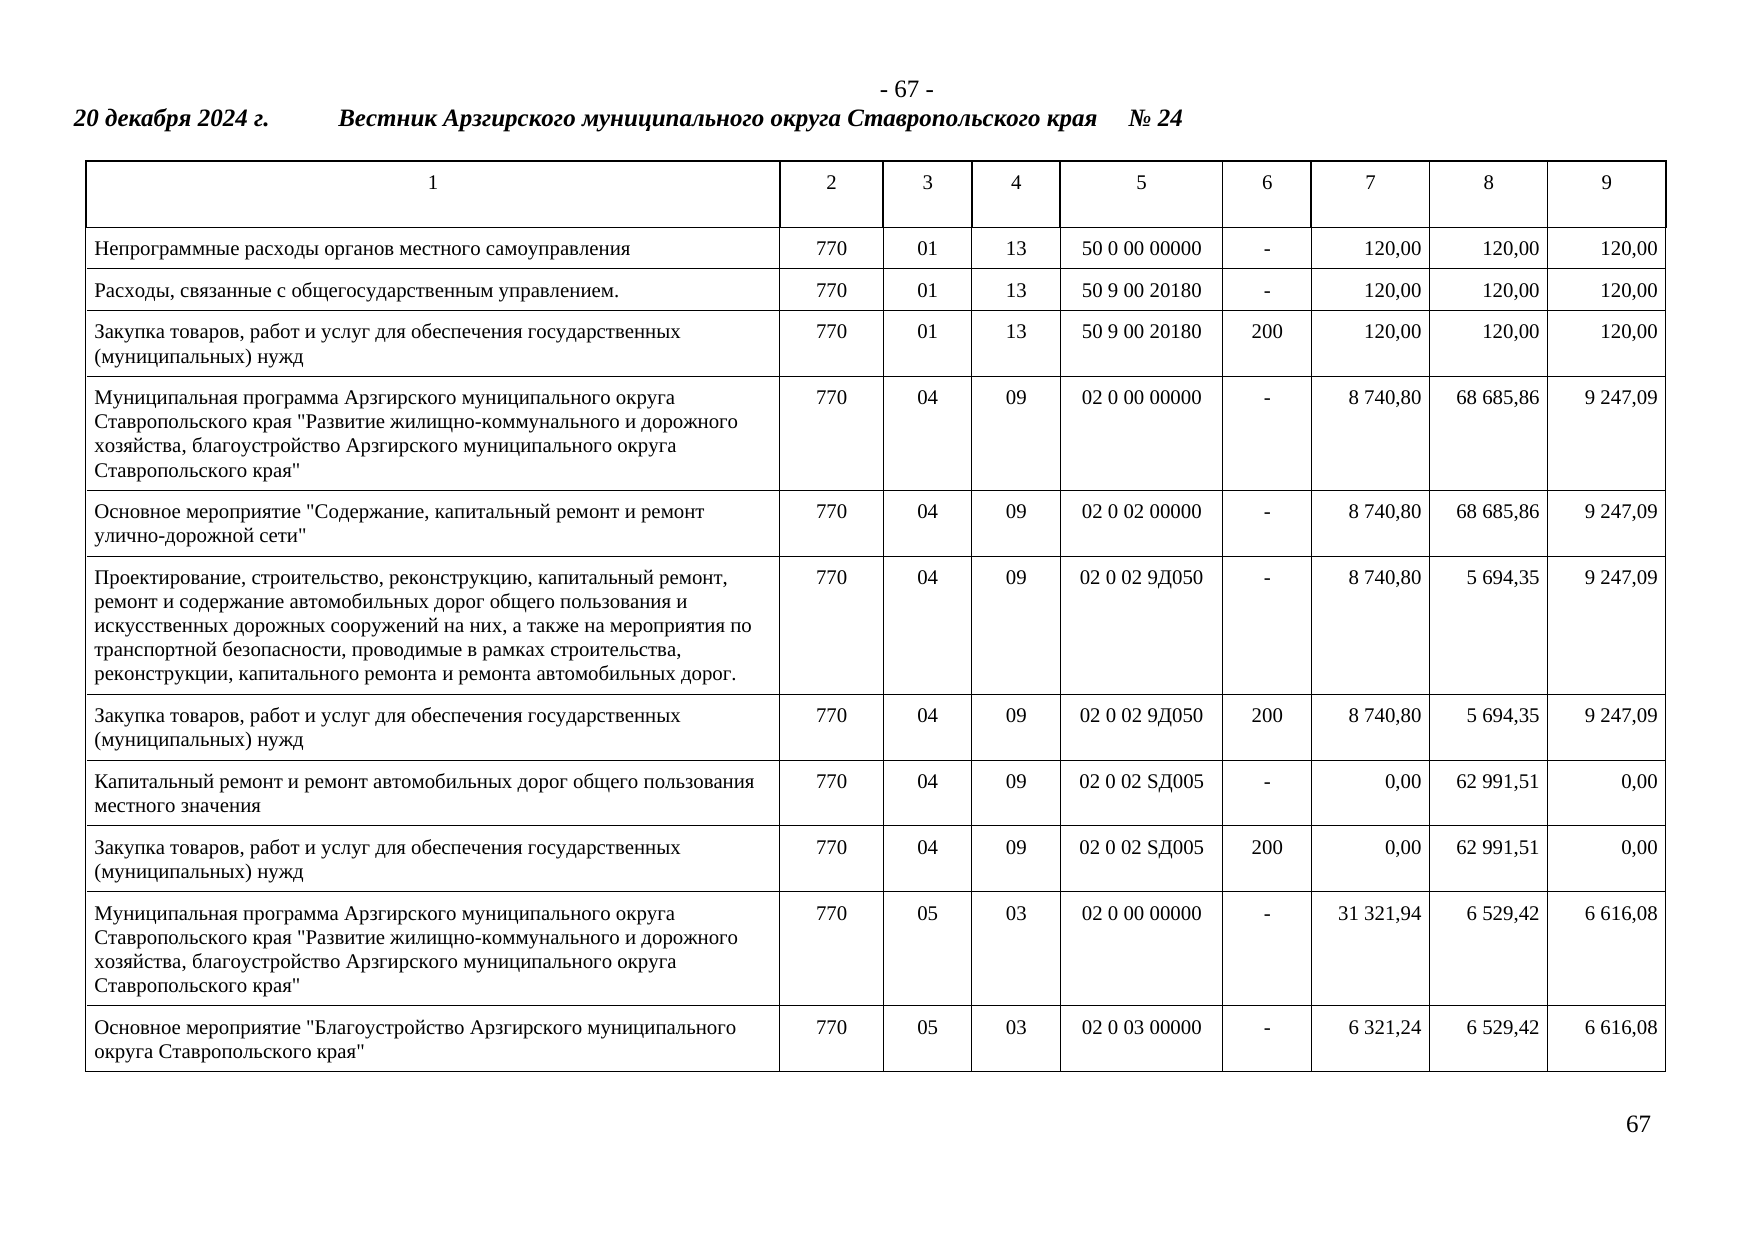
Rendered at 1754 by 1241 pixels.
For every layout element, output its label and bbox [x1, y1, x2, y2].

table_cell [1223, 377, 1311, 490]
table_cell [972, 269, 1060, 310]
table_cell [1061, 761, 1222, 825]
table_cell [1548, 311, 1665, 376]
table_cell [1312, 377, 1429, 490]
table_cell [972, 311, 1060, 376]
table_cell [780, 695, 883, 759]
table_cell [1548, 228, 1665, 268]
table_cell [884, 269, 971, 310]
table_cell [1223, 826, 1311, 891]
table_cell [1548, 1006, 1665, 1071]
table_header [1312, 162, 1429, 227]
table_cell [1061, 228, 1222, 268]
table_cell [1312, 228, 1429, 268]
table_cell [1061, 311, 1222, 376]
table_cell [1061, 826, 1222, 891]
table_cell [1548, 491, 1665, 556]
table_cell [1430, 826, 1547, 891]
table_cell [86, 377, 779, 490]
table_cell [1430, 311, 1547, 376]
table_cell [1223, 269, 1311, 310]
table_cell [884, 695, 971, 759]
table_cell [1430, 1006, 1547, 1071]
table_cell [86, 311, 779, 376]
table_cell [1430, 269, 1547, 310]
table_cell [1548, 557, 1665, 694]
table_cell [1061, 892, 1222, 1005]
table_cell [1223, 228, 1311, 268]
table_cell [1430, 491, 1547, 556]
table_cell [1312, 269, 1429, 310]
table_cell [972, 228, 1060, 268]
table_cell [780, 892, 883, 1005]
table_header [1548, 162, 1665, 227]
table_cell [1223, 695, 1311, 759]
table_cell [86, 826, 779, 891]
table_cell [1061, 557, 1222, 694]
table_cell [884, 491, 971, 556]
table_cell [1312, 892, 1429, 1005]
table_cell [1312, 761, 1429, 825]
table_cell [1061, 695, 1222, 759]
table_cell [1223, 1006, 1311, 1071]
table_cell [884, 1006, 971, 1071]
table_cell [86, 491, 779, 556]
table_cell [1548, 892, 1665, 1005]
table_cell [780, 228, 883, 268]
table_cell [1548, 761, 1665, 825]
table_header [1061, 162, 1222, 227]
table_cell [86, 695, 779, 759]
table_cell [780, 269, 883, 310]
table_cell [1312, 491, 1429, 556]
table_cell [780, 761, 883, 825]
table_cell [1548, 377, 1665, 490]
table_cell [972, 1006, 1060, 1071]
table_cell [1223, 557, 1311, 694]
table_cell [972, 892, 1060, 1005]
table_header [1430, 162, 1547, 227]
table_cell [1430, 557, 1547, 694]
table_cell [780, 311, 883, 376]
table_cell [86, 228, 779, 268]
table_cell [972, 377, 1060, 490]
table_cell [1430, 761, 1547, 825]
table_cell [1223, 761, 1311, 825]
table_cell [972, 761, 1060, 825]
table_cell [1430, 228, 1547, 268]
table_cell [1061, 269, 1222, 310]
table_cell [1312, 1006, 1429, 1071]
table_header [884, 162, 971, 227]
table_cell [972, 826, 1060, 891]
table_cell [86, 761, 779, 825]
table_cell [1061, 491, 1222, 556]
table_header [781, 162, 882, 227]
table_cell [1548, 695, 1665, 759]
table_header [87, 162, 779, 227]
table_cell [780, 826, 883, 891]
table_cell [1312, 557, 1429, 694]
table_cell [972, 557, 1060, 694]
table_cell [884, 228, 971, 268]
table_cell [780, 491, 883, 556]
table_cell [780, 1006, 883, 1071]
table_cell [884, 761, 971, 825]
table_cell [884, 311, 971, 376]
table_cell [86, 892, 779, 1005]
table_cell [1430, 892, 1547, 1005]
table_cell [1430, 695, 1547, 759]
table_header [973, 162, 1059, 227]
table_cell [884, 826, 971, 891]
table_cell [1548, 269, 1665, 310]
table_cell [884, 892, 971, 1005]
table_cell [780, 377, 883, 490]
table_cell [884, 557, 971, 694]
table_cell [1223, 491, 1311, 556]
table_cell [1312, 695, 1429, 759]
table_header [1223, 162, 1310, 227]
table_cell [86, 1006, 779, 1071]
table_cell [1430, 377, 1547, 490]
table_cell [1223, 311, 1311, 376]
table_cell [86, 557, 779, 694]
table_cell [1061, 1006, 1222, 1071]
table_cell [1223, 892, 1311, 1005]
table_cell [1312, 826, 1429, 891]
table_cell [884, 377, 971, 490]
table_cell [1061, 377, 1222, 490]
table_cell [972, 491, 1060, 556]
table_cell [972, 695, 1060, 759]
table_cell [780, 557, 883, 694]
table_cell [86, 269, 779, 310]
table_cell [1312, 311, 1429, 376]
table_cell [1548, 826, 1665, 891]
